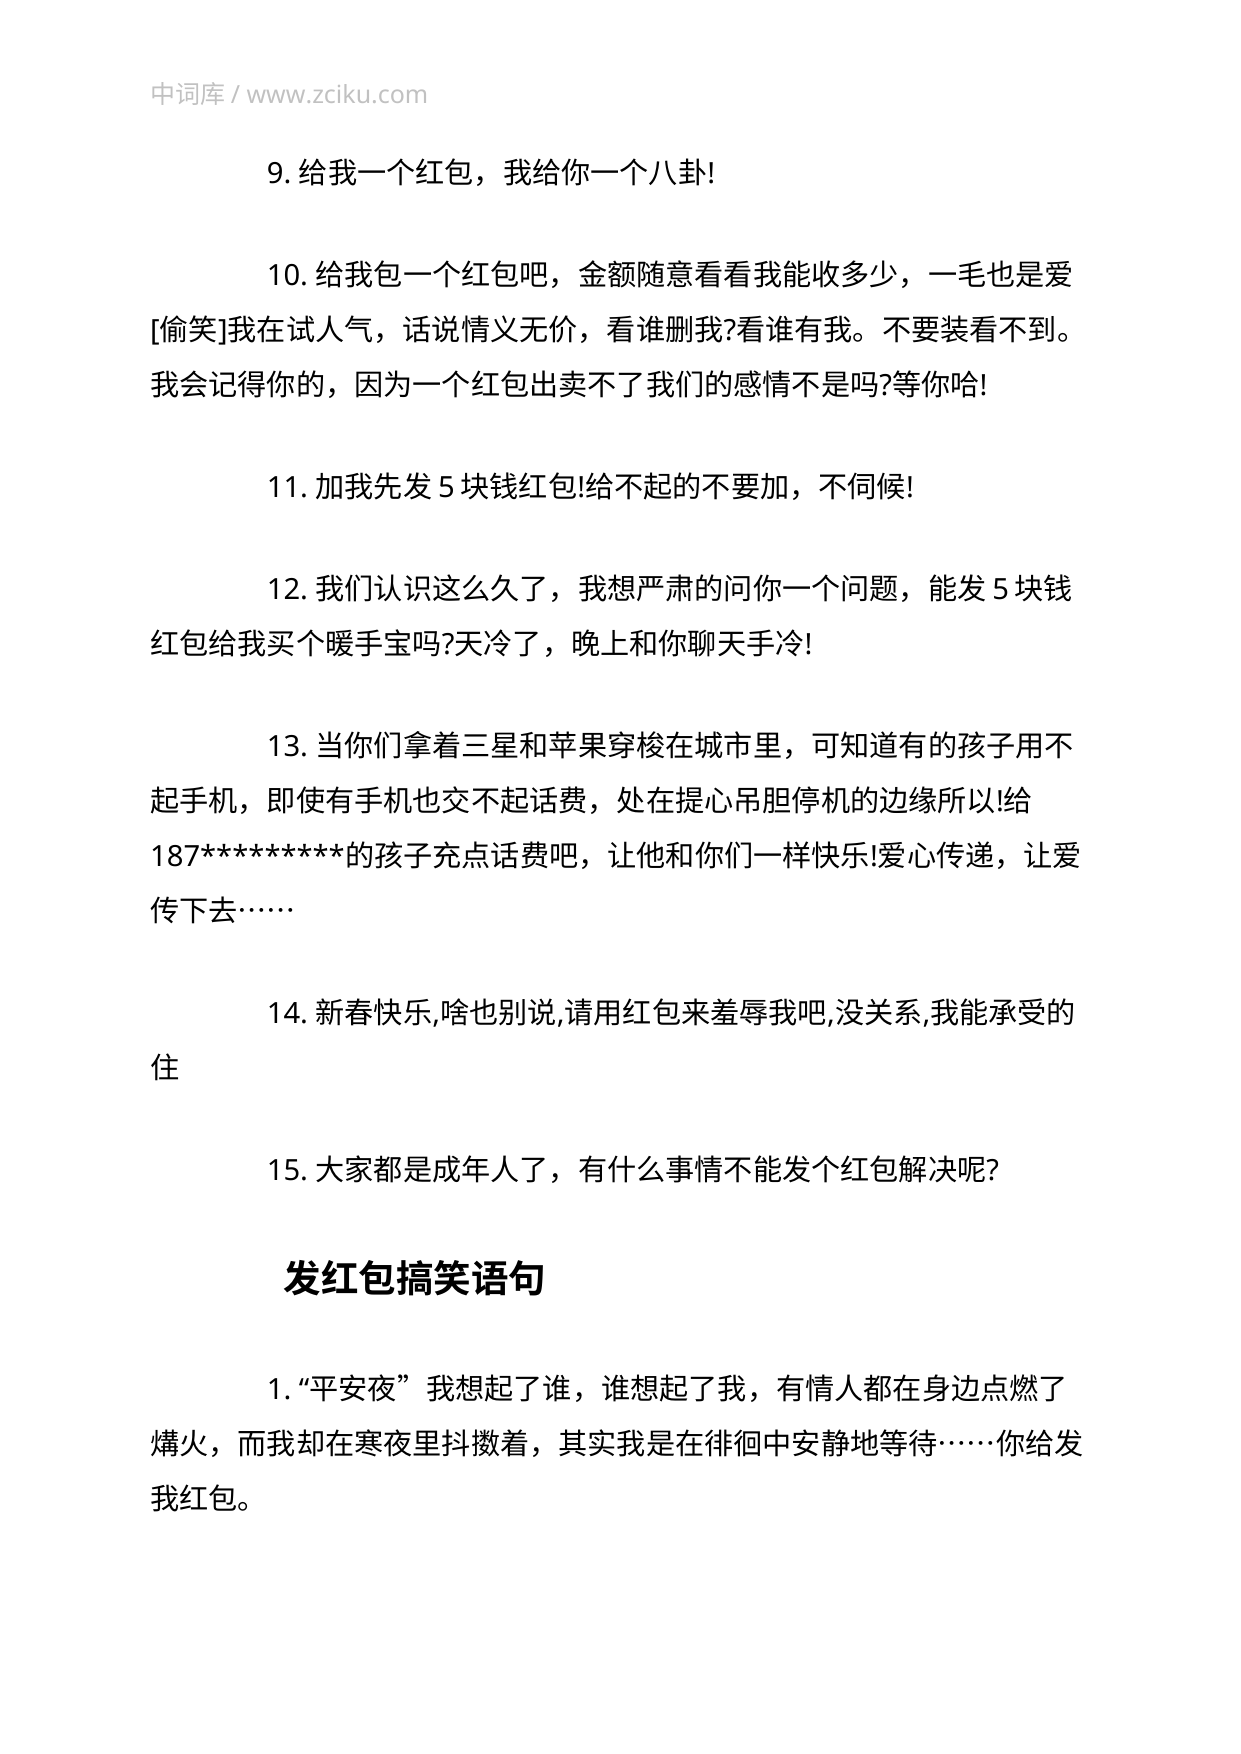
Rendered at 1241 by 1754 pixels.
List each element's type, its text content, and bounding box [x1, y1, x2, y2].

text 发红包搞笑语句 [150, 1248, 1090, 1303]
text 15. 大家都是成年人了，有什么事情不能发个红包解决呢? [150, 1146, 1090, 1189]
text 1. “平安夜”我想起了谁，谁想起了我，有情人都在身边点燃了煹火，而我却在寒夜里抖擞着，其实我是在徘徊中安静地等待……你给发我红包。 [150, 1366, 1090, 1518]
text 11. 加我先发5块钱红包!给不起的不要加，不伺候! [150, 464, 1090, 506]
text 14. 新春快乐,啥也别说,请用红包来羞辱我吧,没关系,我能承受的住 [150, 990, 1090, 1087]
text 10. 给我包一个红包吧，金额随意看看我能收多少，一毛也是爱[偷笑]我在试人气，话说情义无价，看谁删我?看谁有我。不要装看不到。我会记得你的，因为一个红包出卖不了我们的感情不是吗?等你哈! [150, 252, 1090, 404]
text 13. 当你们拿着三星和苹果穿梭在城市里，可知道有的孩子用不起手机，即使有手机也交不起话费，处在提心吊胆停机的边缘所以!给187*********的孩子充点话费吧，让他和你们一样快乐!爱心传递，让爱传下去…… [150, 723, 1090, 930]
text 12. 我们认识这么久了，我想严肃的问你一个问题，能发5块钱红包给我买个暖手宝吗?天冷了，晚上和你聊天手冷! [150, 566, 1090, 663]
text 9. 给我一个红包，我给你一个八卦! [150, 150, 1090, 192]
